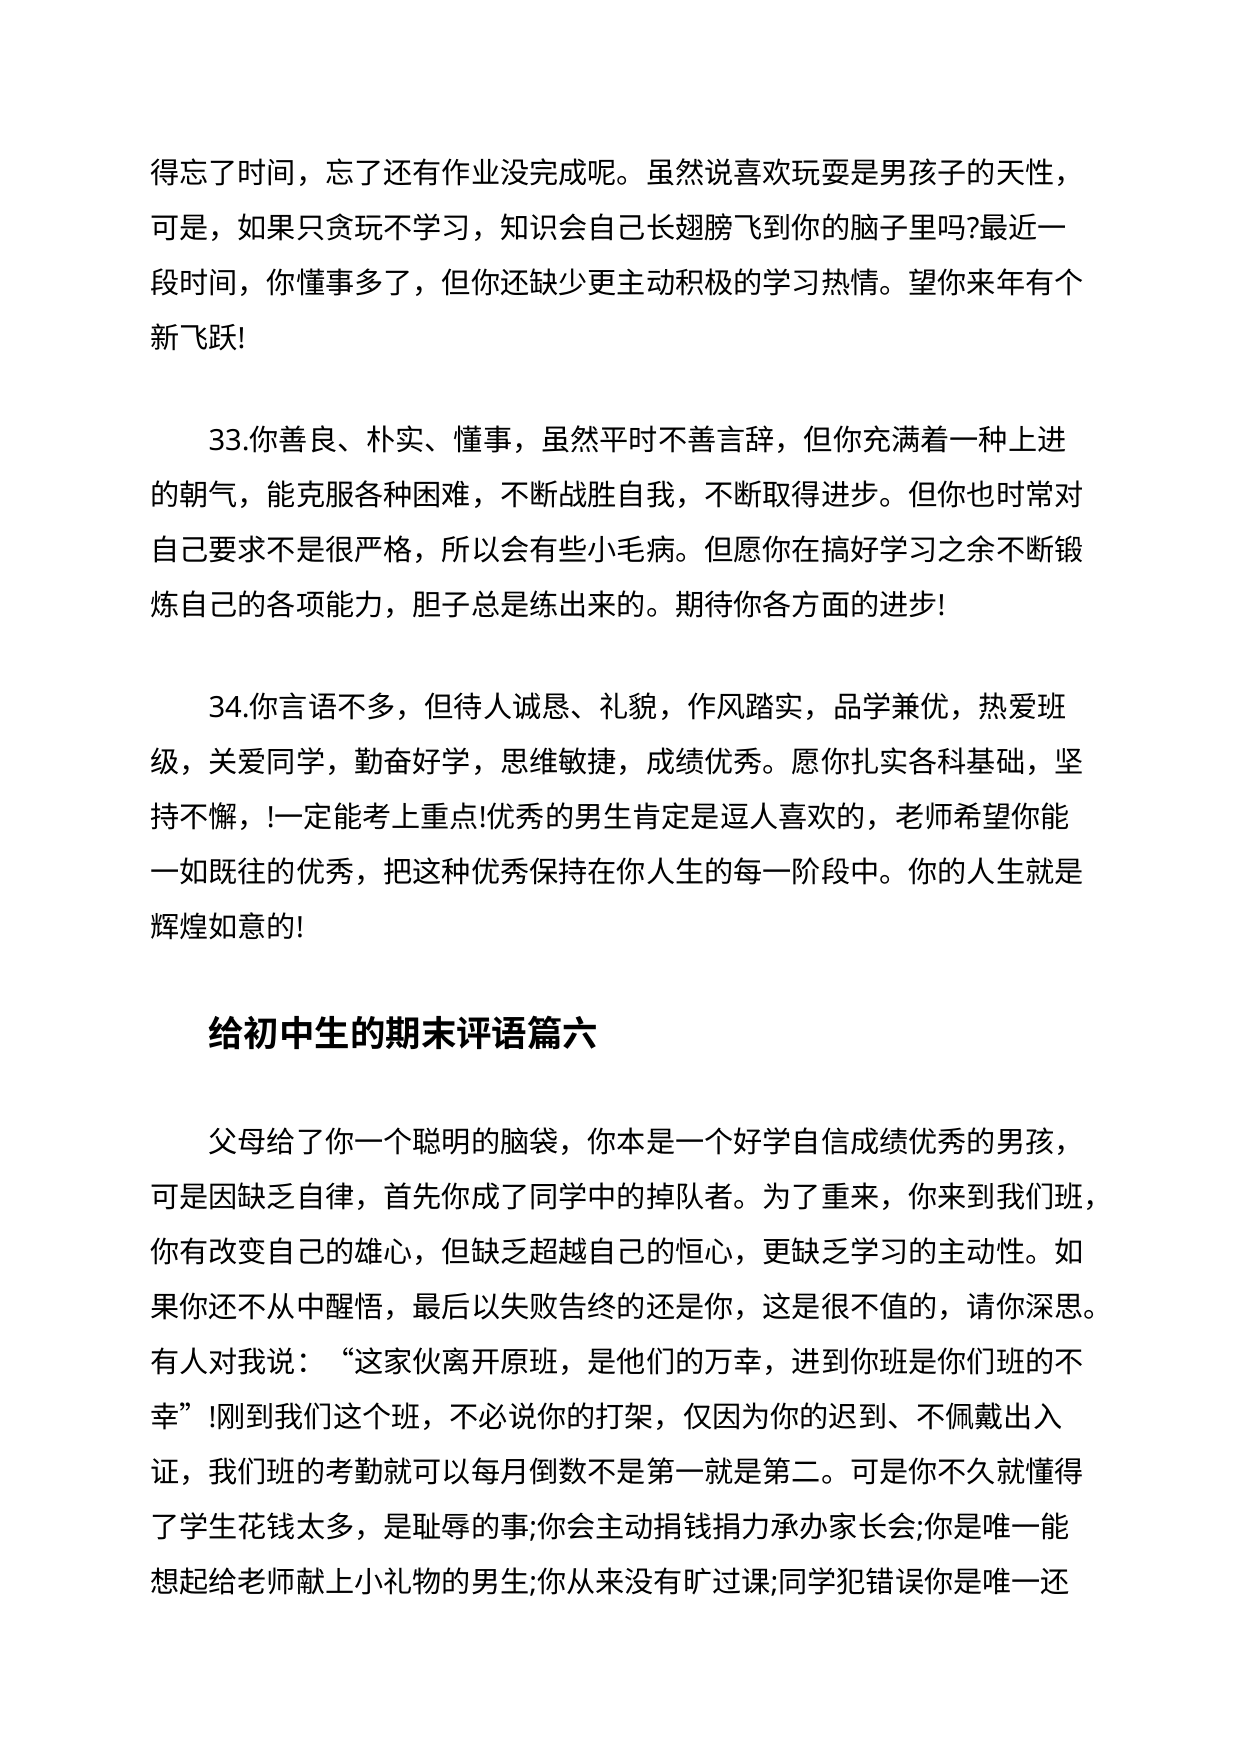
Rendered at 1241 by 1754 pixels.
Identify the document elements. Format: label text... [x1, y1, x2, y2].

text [150, 1119, 1090, 1601]
text 给初中生的期末评语篇六 [150, 1005, 1090, 1057]
text 33.你善良、朴实、懂事，虽然平时不善言辞，但你充满着一种上进的朝气，能克服各种困难，不断战胜自我，不断取得进步。但你也时常对自己要求不是很严格，所以会有些小毛病。但愿你在搞好学习之余不断锻炼自己的各项能力，胆子总是练出来的。期待你各方面的进步! [150, 417, 1090, 624]
text 34.你言语不多，但待人诚恳、礼貌，作风踏实，品学兼优，热爱班级，关爱同学，勤奋好学，思维敏捷，成绩优秀。愿你扎实各科基础，坚持不懈，!一定能考上重点!优秀的男生肯定是逗人喜欢的，老师希望你能一如既往的优秀，把这种优秀保持在你人生的每一阶段中。你的人生就是辉煌如意的! [150, 683, 1090, 946]
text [150, 150, 1090, 357]
